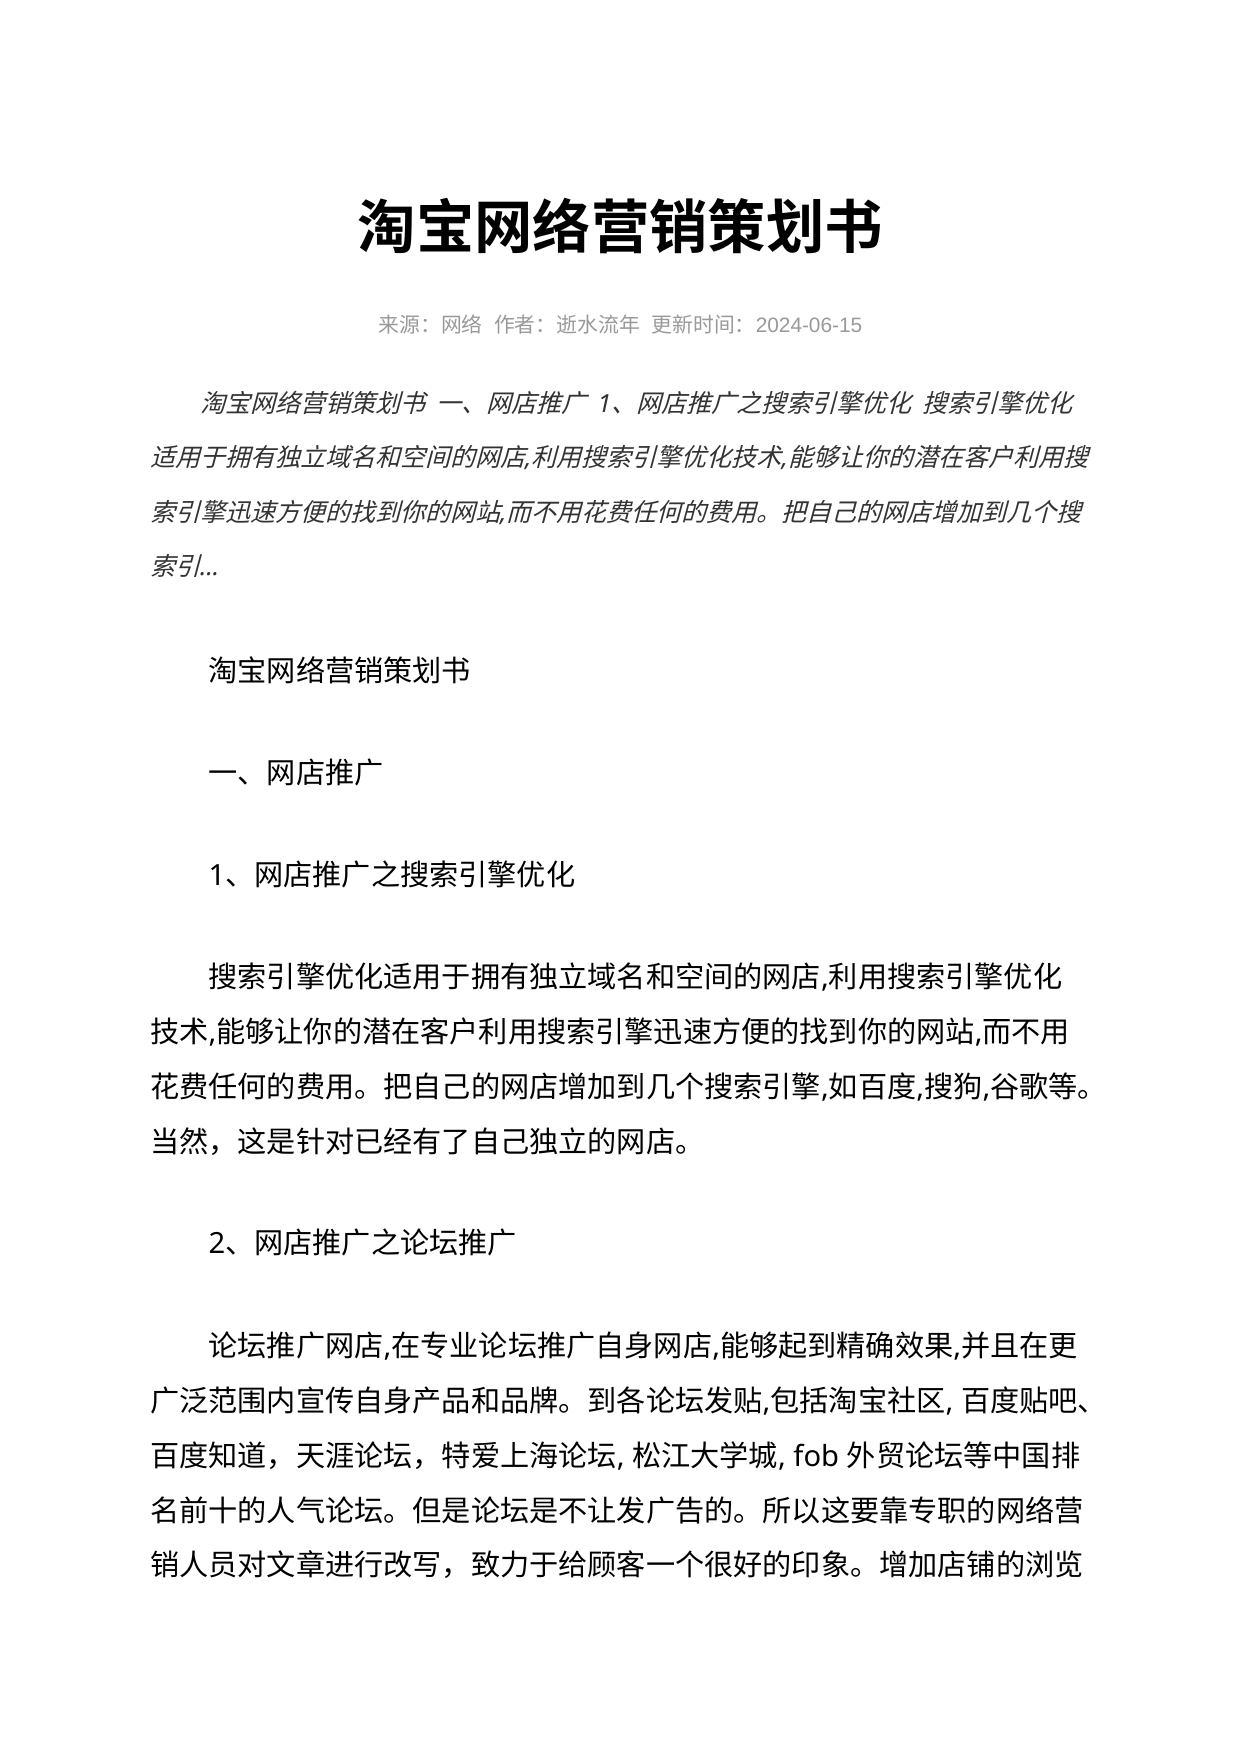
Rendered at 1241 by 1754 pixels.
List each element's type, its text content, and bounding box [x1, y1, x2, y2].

text 淘宝网络营销策划书 一、网店推广 1、网店推广之搜索引擎优化 搜索引擎优化适用于拥有独立域名和空间的网店,利用搜索引擎优化技术,能够让你的潜在客户利用搜索引擎迅速方便的找到你的网站,而不用花费任何的费用。把自己的网店增加到几个搜索引... [150, 383, 1090, 583]
text 淘宝网络营销策划书 [150, 648, 1090, 690]
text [150, 1322, 1090, 1584]
text 2、网店推广之论坛推广 [150, 1220, 1090, 1262]
text 一、网店推广 [150, 749, 1090, 792]
subtitle 淘宝网络营销策划书 [150, 181, 1090, 266]
text 搜索引擎优化适用于拥有独立域名和空间的网店,利用搜索引擎优化技术,能够让你的潜在客户利用搜索引擎迅速方便的找到你的网站,而不用花费任何的费用。把自己的网店增加到几个搜索引擎,如百度,搜狗,谷歌等。当然，这是针对已经有了自己独立的网店。 [150, 953, 1090, 1161]
text 1、网店推广之搜索引擎优化 [150, 851, 1090, 894]
text 来源：网络 作者：逝水流年 更新时间：2024-06-15 [150, 313, 1090, 337]
